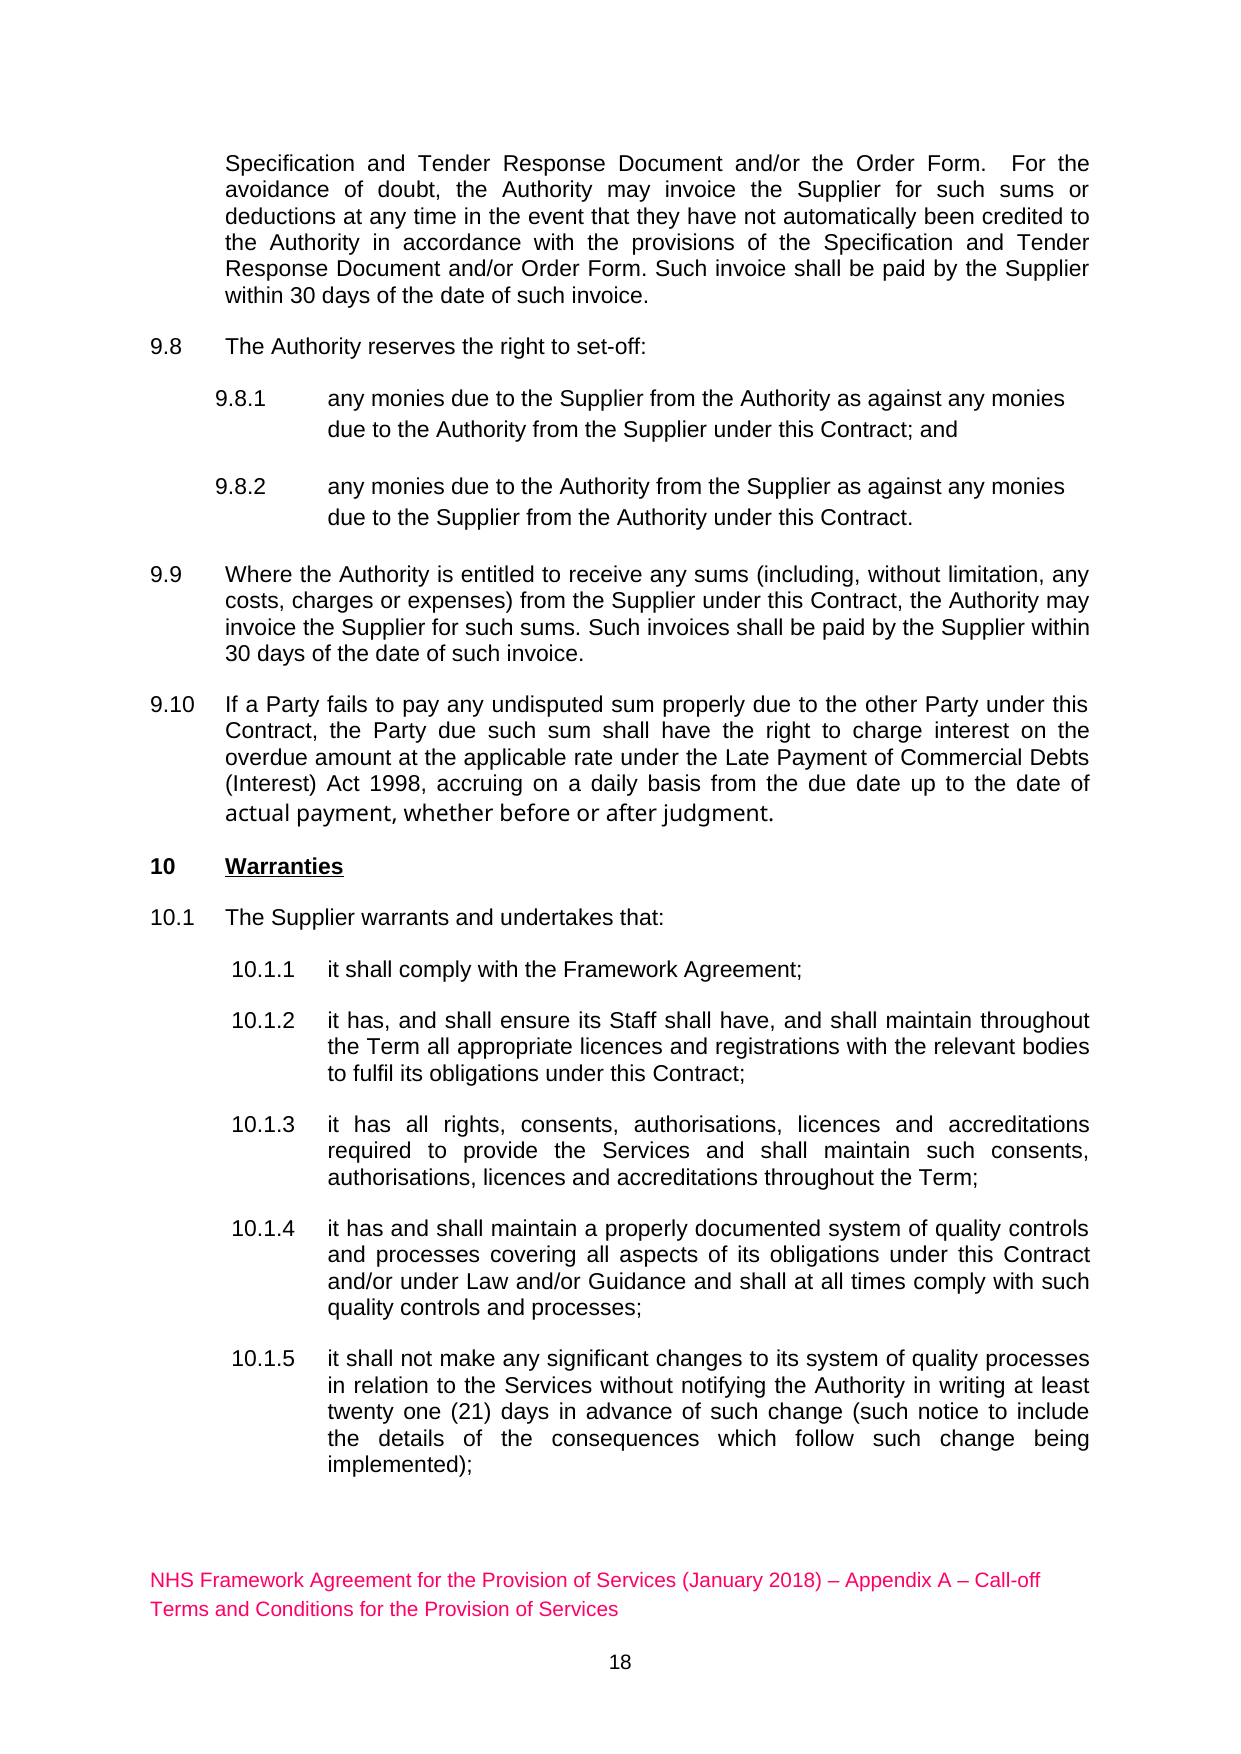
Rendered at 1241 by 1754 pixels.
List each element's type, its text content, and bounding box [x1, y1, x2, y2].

subtitle Warranties [150, 853, 1090, 879]
subtitle Where the Authority is entitled to receive any sums (including, without limitation, any costs, charges or expenses) from the Supplier under this Contract, the Authority may invoice the Supplier for such sums. Such invoices shall be paid by the Supplier within 30 days of the date of such invoice. [150, 561, 1090, 666]
subtitle any monies due to the Supplier from the Authority as against any monies due to the Authority from the Supplier under this Contract; and [215, 384, 1090, 442]
subtitle any monies due to the Authority from the Supplier as against any monies due to the Supplier from the Authority under this Contract. [215, 473, 1090, 531]
subtitle it has all rights, consents, authorisations, licences and accreditations required to provide the Services and shall maintain such consents, authorisations, licences and accreditations throughout the Term; [231, 1111, 1090, 1190]
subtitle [150, 150, 1090, 308]
subtitle it has, and shall ensure its Staff shall have, and shall maintain throughout the Term all appropriate licences and registrations with the relevant bodies to fulfil its obligations under this Contract; [231, 1007, 1090, 1086]
subtitle The Authority reserves the right to set-off: [150, 333, 1090, 359]
subtitle it shall not make any significant changes to its system of quality processes in relation to the Services without notifying the Authority in writing at least twenty one (21) days in advance of such change (such notice to include the details of the consequences which follow such change being implemented); [231, 1345, 1090, 1477]
subtitle it shall comply with the Framework Agreement; [231, 956, 1090, 982]
subtitle it has and shall maintain a properly documented system of quality controls and processes covering all aspects of its obligations under this Contract and/or under Law and/or Guidance and shall at all times comply with such quality controls and processes; [231, 1215, 1090, 1320]
subtitle The Supplier warrants and undertakes that: [150, 904, 1090, 931]
subtitle If a Party fails to pay any undisputed sum properly due to the other Party under this Contract, the Party due such sum shall have the right to charge interest on the overdue amount at the applicable rate under the Late Payment of Commercial Debts (Interest) Act 1998, accruing on a daily basis from the due date up to the date of actual payment, whether before or after judgment. [150, 691, 1090, 828]
